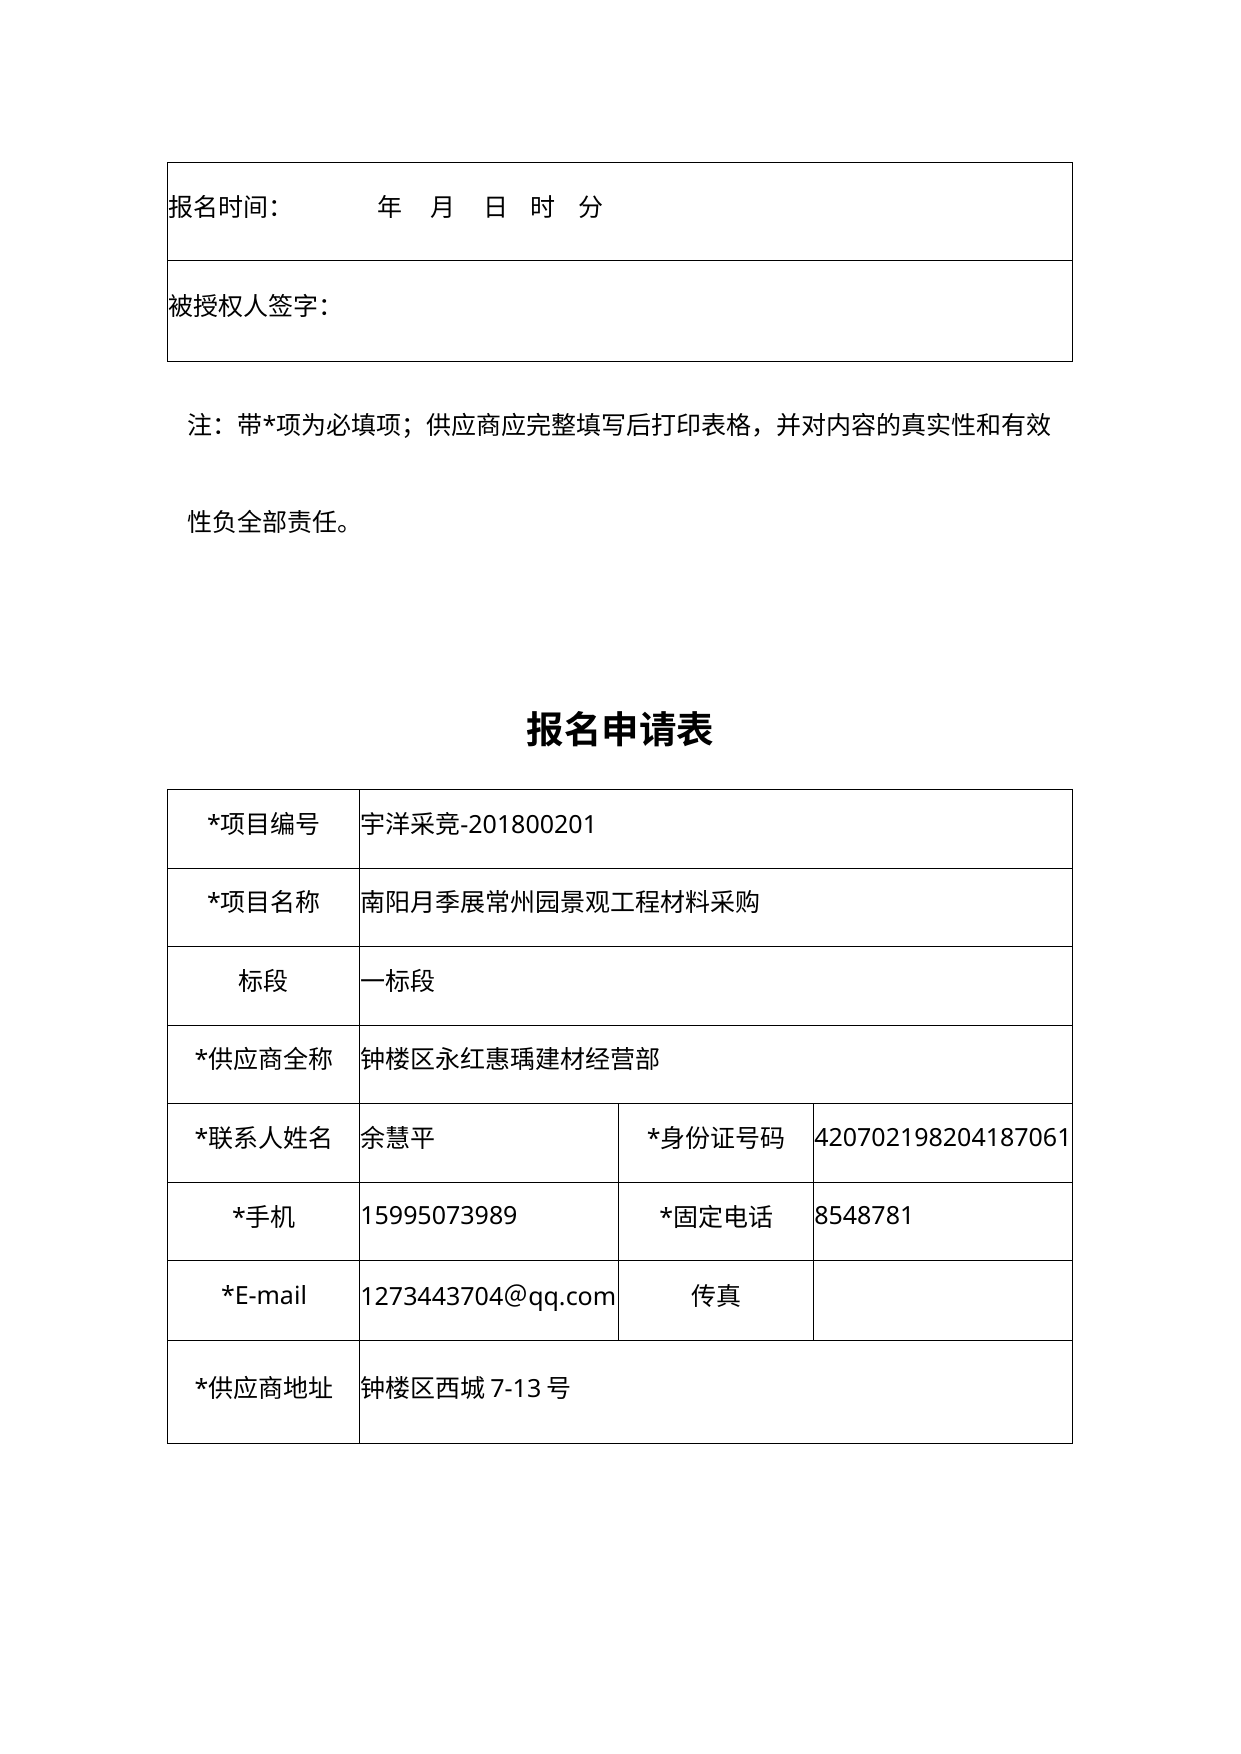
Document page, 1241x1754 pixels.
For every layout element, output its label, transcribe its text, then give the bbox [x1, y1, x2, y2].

table_cell *项目名称 [168, 869, 359, 946]
table_cell *供应商全称 [168, 1026, 359, 1103]
table_cell 余慧平 [360, 1104, 618, 1182]
table_cell *联系人姓名 [168, 1104, 359, 1182]
table_cell 15995073989 [360, 1183, 618, 1260]
table_cell 传真 [619, 1261, 813, 1340]
table_cell 报名时间： 年 月 日 时 分 [168, 163, 1072, 260]
text 报名申请表 [187, 695, 1053, 760]
table_cell *E-mail [168, 1261, 359, 1340]
table_cell 钟楼区永红惠瑀建材经营部 [360, 1026, 1072, 1103]
table_cell 1273443704＠qq.com [360, 1261, 618, 1340]
table_cell 一标段 [360, 947, 1072, 1024]
table_header 宇洋采竞-201800201 [360, 790, 1072, 867]
table_cell *供应商地址 [168, 1341, 359, 1443]
table_cell 被授权人签字： [168, 261, 1072, 361]
table_cell *身份证号码 [619, 1104, 813, 1182]
table_cell *手机 [168, 1183, 359, 1260]
table_cell 钟楼区西城7-13号 [360, 1341, 1072, 1443]
table_cell 420702198204187061 [814, 1104, 1072, 1182]
table_cell 南阳月季展常州园景观工程材料采购 [360, 869, 1072, 946]
table_cell *固定电话 [619, 1183, 813, 1260]
table_cell 8548781 [814, 1183, 1072, 1260]
table_cell [814, 1261, 1072, 1340]
text 注：带*项为必填项；供应商应完整填写后打印表格，并对内容的真实性和有效性负全部责任。 [187, 391, 1053, 553]
table_cell 标段 [168, 947, 359, 1024]
table_header *项目编号 [168, 790, 359, 867]
